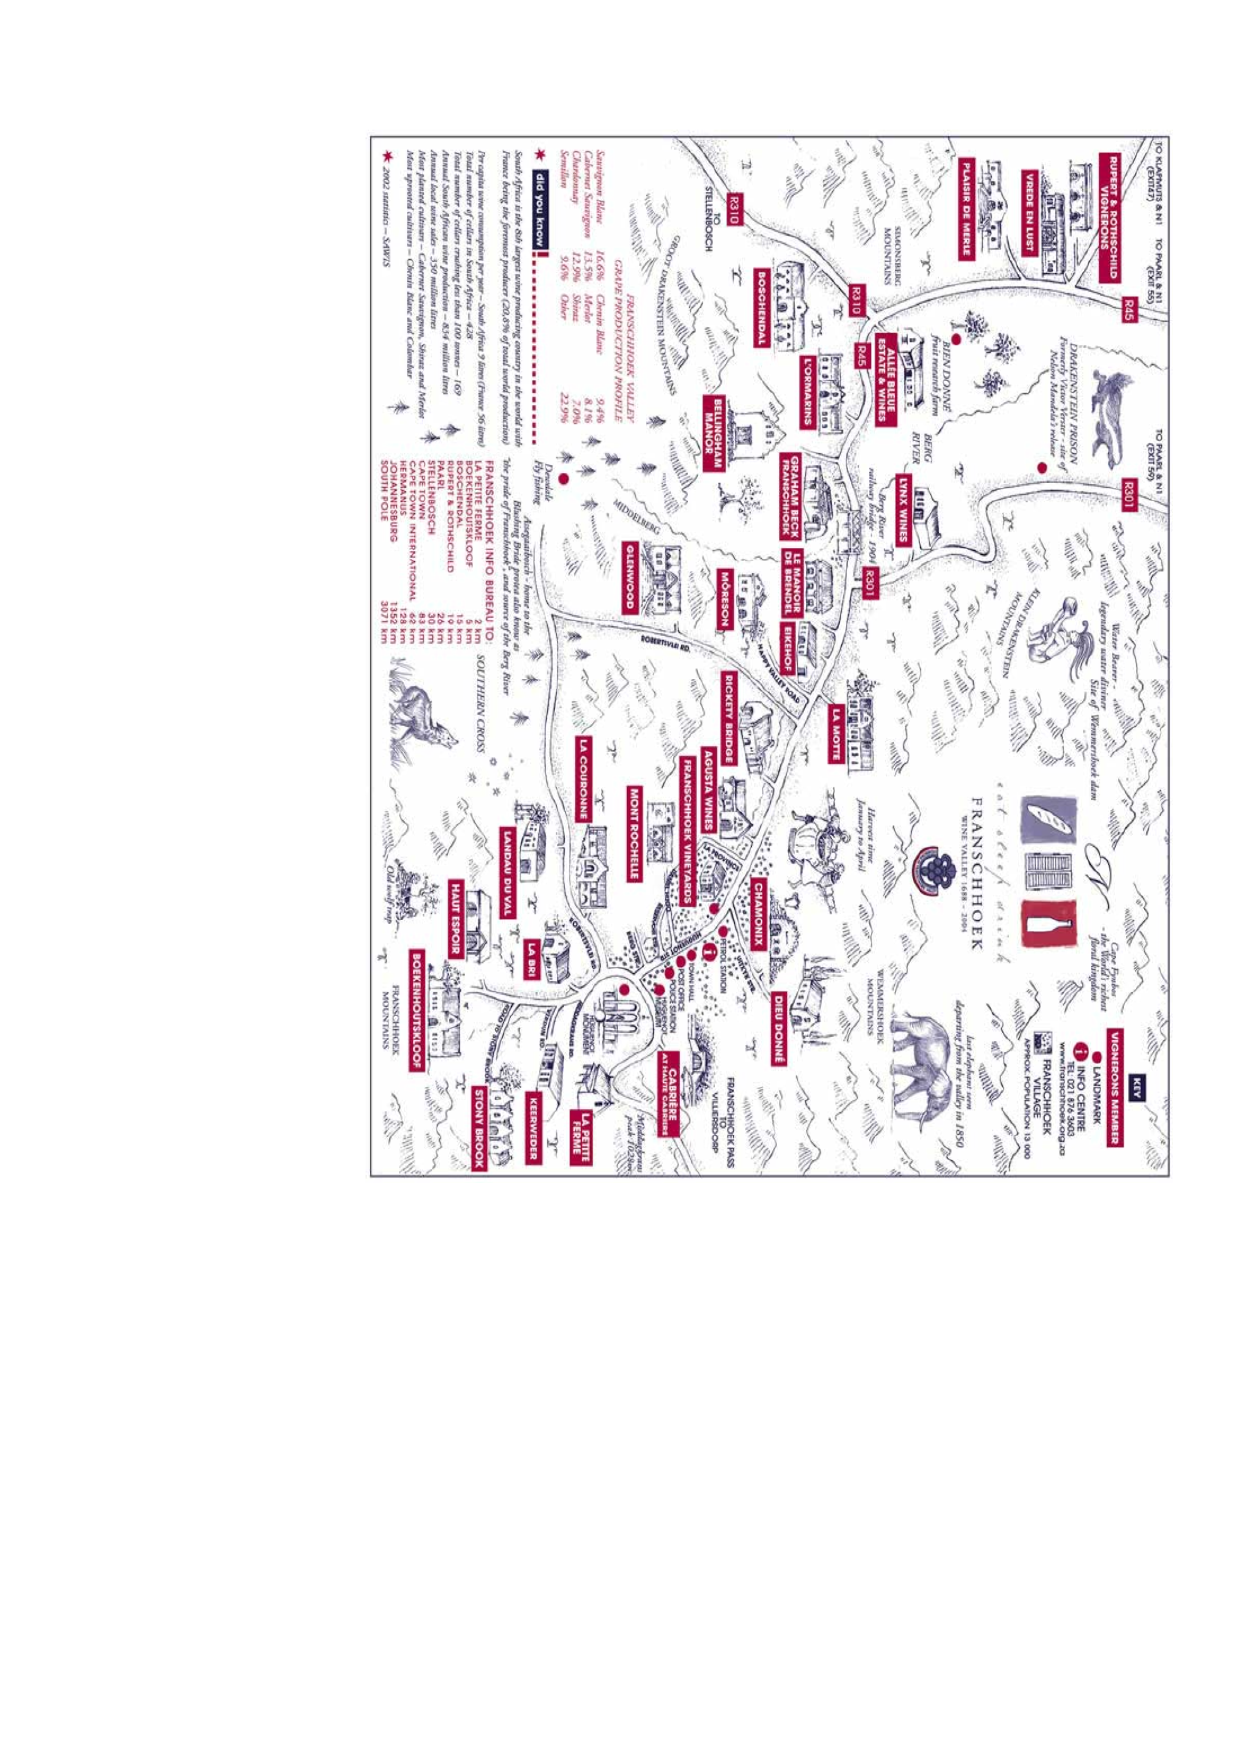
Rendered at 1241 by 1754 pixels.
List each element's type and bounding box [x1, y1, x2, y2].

picture [365, 131, 1173, 1182]
